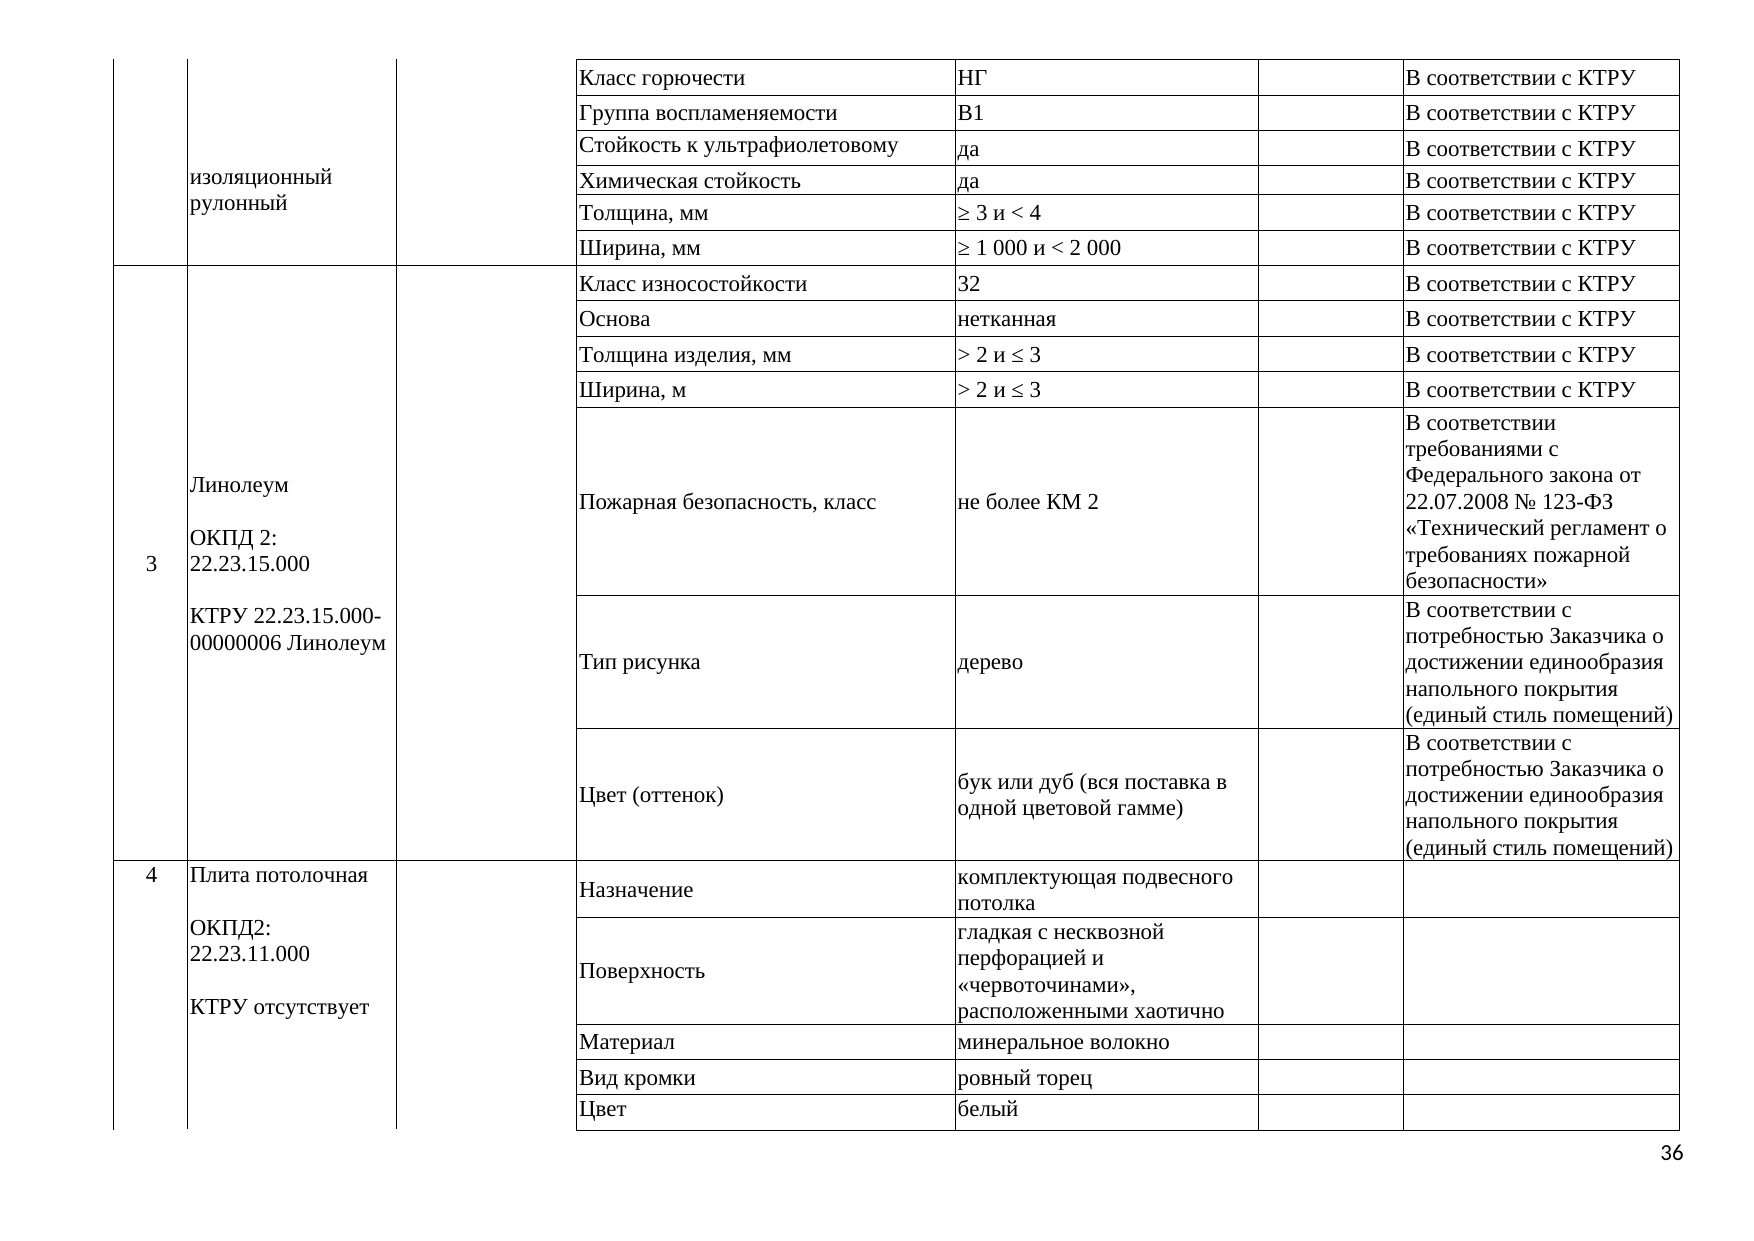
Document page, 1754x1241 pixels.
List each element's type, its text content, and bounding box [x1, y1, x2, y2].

table_cell В соответствии с потребностью Заказчика о достижении единообразия напольного покрытия (единый стиль помещений) [1404, 729, 1679, 860]
table_cell [397, 266, 576, 860]
table_cell [1259, 231, 1403, 265]
table_cell В соответствии с КТРУ [1404, 231, 1679, 265]
table_cell [1259, 131, 1403, 165]
table_cell Плита потолочная ОКПД2: 22.23.11.000 КТРУ отсутствует [188, 861, 396, 1130]
table_cell Вид кромки [577, 1060, 955, 1094]
table_cell комплектующая подвесного потолка [956, 861, 1258, 917]
table_cell В соответствии с КТРУ [1404, 131, 1679, 165]
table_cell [1404, 96, 1679, 130]
table_cell Ширина, м [577, 372, 955, 407]
table_cell белый [956, 1095, 1258, 1130]
table_cell [1259, 195, 1403, 229]
table_cell [1404, 1025, 1679, 1059]
table_cell НГ [956, 60, 1258, 94]
table_cell [1259, 729, 1403, 860]
table_cell [1259, 60, 1403, 94]
table_cell 32 [956, 266, 1258, 300]
table_cell Класс горючести [577, 60, 955, 94]
table_cell [396, 861, 576, 1130]
table_cell Цвет (оттенок) [577, 729, 955, 860]
table_cell бук или дуб (вся поставка в одной цветовой гамме) [956, 729, 1258, 860]
table_cell да [956, 166, 1258, 194]
table_cell Пожарная безопасность, класс [577, 408, 955, 595]
table_cell [1259, 337, 1403, 371]
table_cell гладкая с несквозной перфорацией и «червоточинами», расположенными хаотично [956, 918, 1258, 1023]
table_cell Толщина, мм [577, 195, 955, 229]
table_cell [1404, 1095, 1679, 1130]
table_cell Материал [577, 1025, 955, 1059]
table_cell [1259, 96, 1403, 130]
table_cell > 2 и ≤ 3 [956, 337, 1258, 371]
table_cell [1259, 918, 1403, 1023]
table_cell Химическая стойкость [577, 166, 955, 194]
table_cell В соответствии с потребностью Заказчика о достижении единообразия напольного покрытия (единый стиль помещений) [1404, 596, 1679, 727]
table_cell ≥ 1 000 и < 2 000 [956, 231, 1258, 265]
table_cell не более КМ 2 [956, 408, 1258, 595]
table_cell 3 [114, 266, 187, 860]
table_cell [1259, 166, 1403, 194]
table_cell В соответствии с КТРУ [1404, 337, 1679, 371]
table_cell Основа [577, 301, 955, 336]
table_cell [1404, 918, 1679, 1023]
table_cell [1259, 372, 1403, 407]
table_cell ровный торец [956, 1060, 1258, 1094]
table_cell [1259, 1060, 1403, 1094]
table_cell [1404, 1060, 1679, 1094]
table_cell В соответствии с КТРУ [1404, 266, 1679, 300]
table_cell В соответствии требованиями с Федерального закона от 22.07.2008 № 123-ФЗ «Технический регламент о требованиях пожарной безопасности» [1404, 408, 1679, 595]
table_cell Тип рисунка [577, 596, 955, 727]
table_cell Стойкость к ультрафиолетовому излучению [686, 131, 955, 165]
table_cell [1259, 1095, 1403, 1130]
table_cell дерево [956, 596, 1258, 727]
table_cell Толщина изделия, мм [577, 337, 955, 371]
table_cell Группа воспламеняемости [577, 96, 955, 130]
table_cell В1 [956, 96, 1258, 130]
table_cell Ширина, мм [577, 231, 955, 265]
table_cell > 2 и ≤ 3 [956, 372, 1258, 407]
table_cell [1259, 861, 1403, 917]
table_cell да [956, 131, 1258, 165]
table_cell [1404, 60, 1679, 94]
table_cell Линолеум ОКПД 2: 22.23.15.000 КТРУ 22.23.15.000-00000006 Линолеум [188, 266, 396, 860]
table_cell [1259, 266, 1403, 300]
table_cell нетканная [956, 301, 1258, 336]
table_cell Поверхность [577, 918, 955, 1023]
table_cell [1259, 1025, 1403, 1059]
table_cell [1259, 596, 1403, 727]
table_cell 4 [114, 861, 187, 1130]
table_cell Назначение [577, 861, 955, 917]
table_cell Цвет [577, 1095, 955, 1130]
table_cell минеральное волокно [956, 1025, 1258, 1059]
table_cell Класс износостойкости [577, 266, 955, 300]
table_cell В соответствии с КТРУ [1404, 301, 1679, 336]
table_cell [1259, 408, 1403, 595]
table_cell ≥ 3 и < 4 [956, 195, 1258, 229]
table_cell [1404, 861, 1679, 917]
table_cell В соответствии с КТРУ [1404, 166, 1679, 194]
table_cell В соответствии с КТРУ [1404, 372, 1679, 407]
table_cell В соответствии с КТРУ [1404, 195, 1679, 229]
table_cell [1259, 301, 1403, 336]
